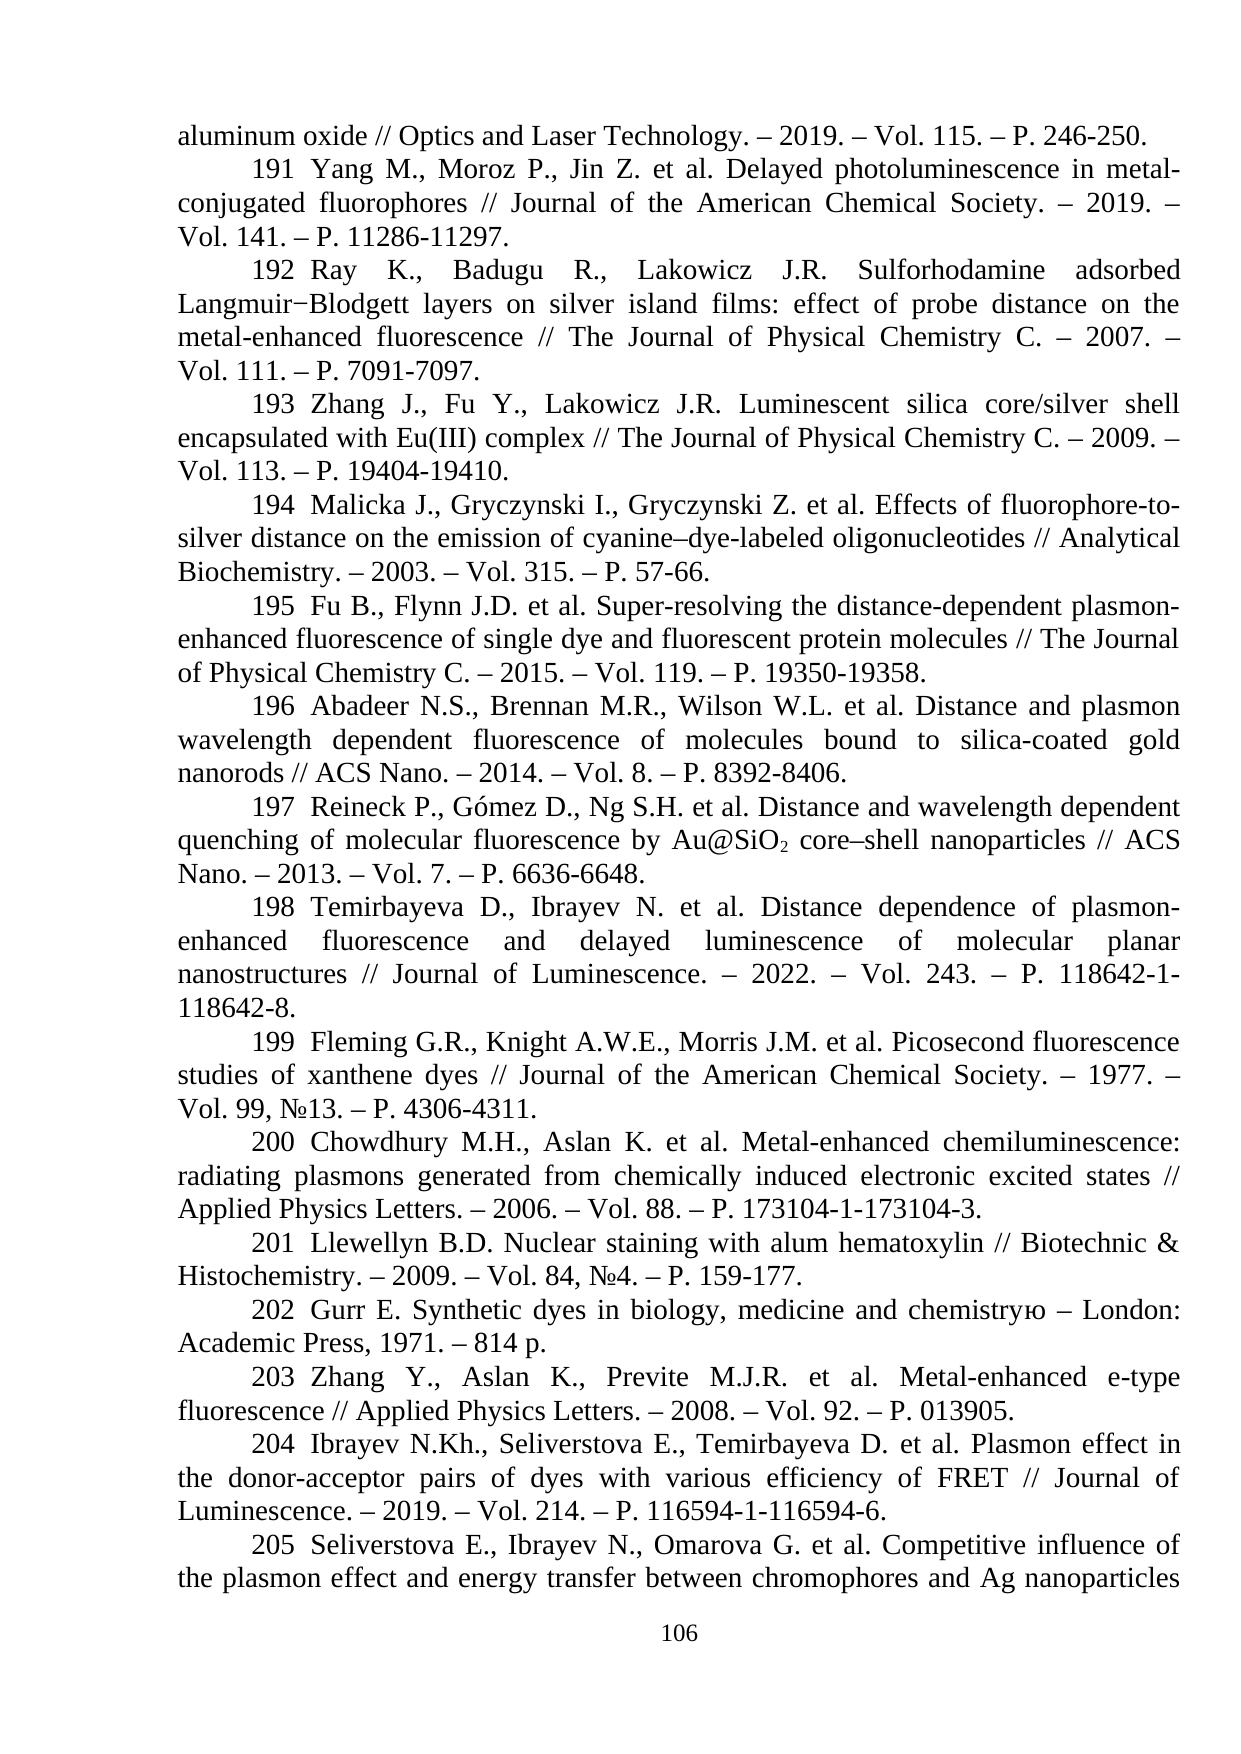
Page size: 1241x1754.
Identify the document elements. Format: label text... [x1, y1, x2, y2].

list Zhang J., Fu Y., Lakowicz J.R. Luminescent silica core/silver shell encapsulated with Eu(III) complex // The Journal of Physical Chemistry C. – 2009. –Vol. 113. – P. 19404-19410. [177, 386, 1181, 487]
list Yang M., Moroz P., Jin Z. et al. Delayed photoluminescence in metal-conjugated fluorophores // Journal of the American Chemical Society. – 2019. – Vol. 141. – P. 11286-11297. [177, 152, 1181, 252]
list Zhang Y., Aslan K., Previte M.J.R. et al. Metal-enhanced e-type fluorescence // Applied Physics Letters. – 2008. – Vol. 92. – P. 013905. [177, 1359, 1181, 1426]
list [177, 118, 1181, 152]
list Fleming G.R., Knight A.W.E., Morris J.M. et al. Picosecond fluorescence studies of xanthene dyes // Journal of the American Chemical Society. – 1977. – Vol. 99, №13. – P. 4306-4311. [177, 1024, 1181, 1124]
list Reineck P., Gómez D., Ng S.H. et al. Distance and wavelength dependent quenching of molecular fluorescence by Au@SiO2 core–shell nanoparticles // ACS Nano. – 2013. – Vol. 7. – P. 6636-6648. [177, 789, 1181, 889]
list Ibrayev N.Kh., Seliverstova E., Temirbayeva D. et al. Plasmon effect in the donor-acceptor pairs of dyes with various efficiency of FRET // Journal of Luminescence. – 2019. – Vol. 214. – Р. 116594-1-116594-6. [177, 1426, 1181, 1527]
list Temirbayeva D., Ibrayev N. et al. Distance dependence of plasmon-enhanced fluorescence and delayed luminescence of molecular planar nanostructures // Journal of Luminescence. – 2022. – Vol. 243. – P. 118642-1-118642-8. [177, 889, 1181, 1024]
list Fu B., Flynn J.D. et al. Super-resolving the distance-dependent plasmon-enhanced fluorescence of single dye and fluorescent protein molecules // The Journal of Physical Chemistry C. – 2015. – Vol. 119. – P. 19350-19358. [177, 588, 1181, 688]
list Malicka J., Gryczynski I., Gryczynski Z. et al. Effects of fluorophore-to-silver distance on the emission of cyanine–dye-labeled oligonucleotides // Analytical Biochemistry. – 2003. – Vol. 315. – P. 57-66. [177, 487, 1181, 588]
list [177, 1527, 1181, 1594]
list Chowdhury M.H., Aslan K. et al. Metal-enhanced chemiluminescence: radiating plasmons generated from chemically induced electronic excited states // Applied Physics Letters. – 2006. – Vol. 88. – P. 173104-1-173104-3. [177, 1124, 1181, 1225]
list Abadeer N.S., Brennan M.R., Wilson W.L. et al. Distance and plasmon wavelength dependent fluorescence of molecules bound to silica-coated gold nanorods // ACS Nano. – 2014. – Vol. 8. – P. 8392-8406. [177, 688, 1181, 789]
list Llewellyn B.D. Nuclear staining with alum hematoxylin // Biotechnic & Histochemistry. – 2009. – Vol. 84, №4. – P. 159-177. [177, 1225, 1181, 1292]
list Ray K., Badugu R., Lakowicz J.R. Sulforhodamine adsorbed Langmuir−Blodgett layers on silver island films: effect of probe distance on the metal-enhanced fluorescence // The Journal of Physical Chemistry C. – 2007. – Vol. 111. – P. 7091-7097. [177, 252, 1181, 386]
list Gurr E. Synthetic dyes in biology, medicine and chemistryю – London: Academic Press, 1971. – 814 p. [177, 1292, 1181, 1359]
